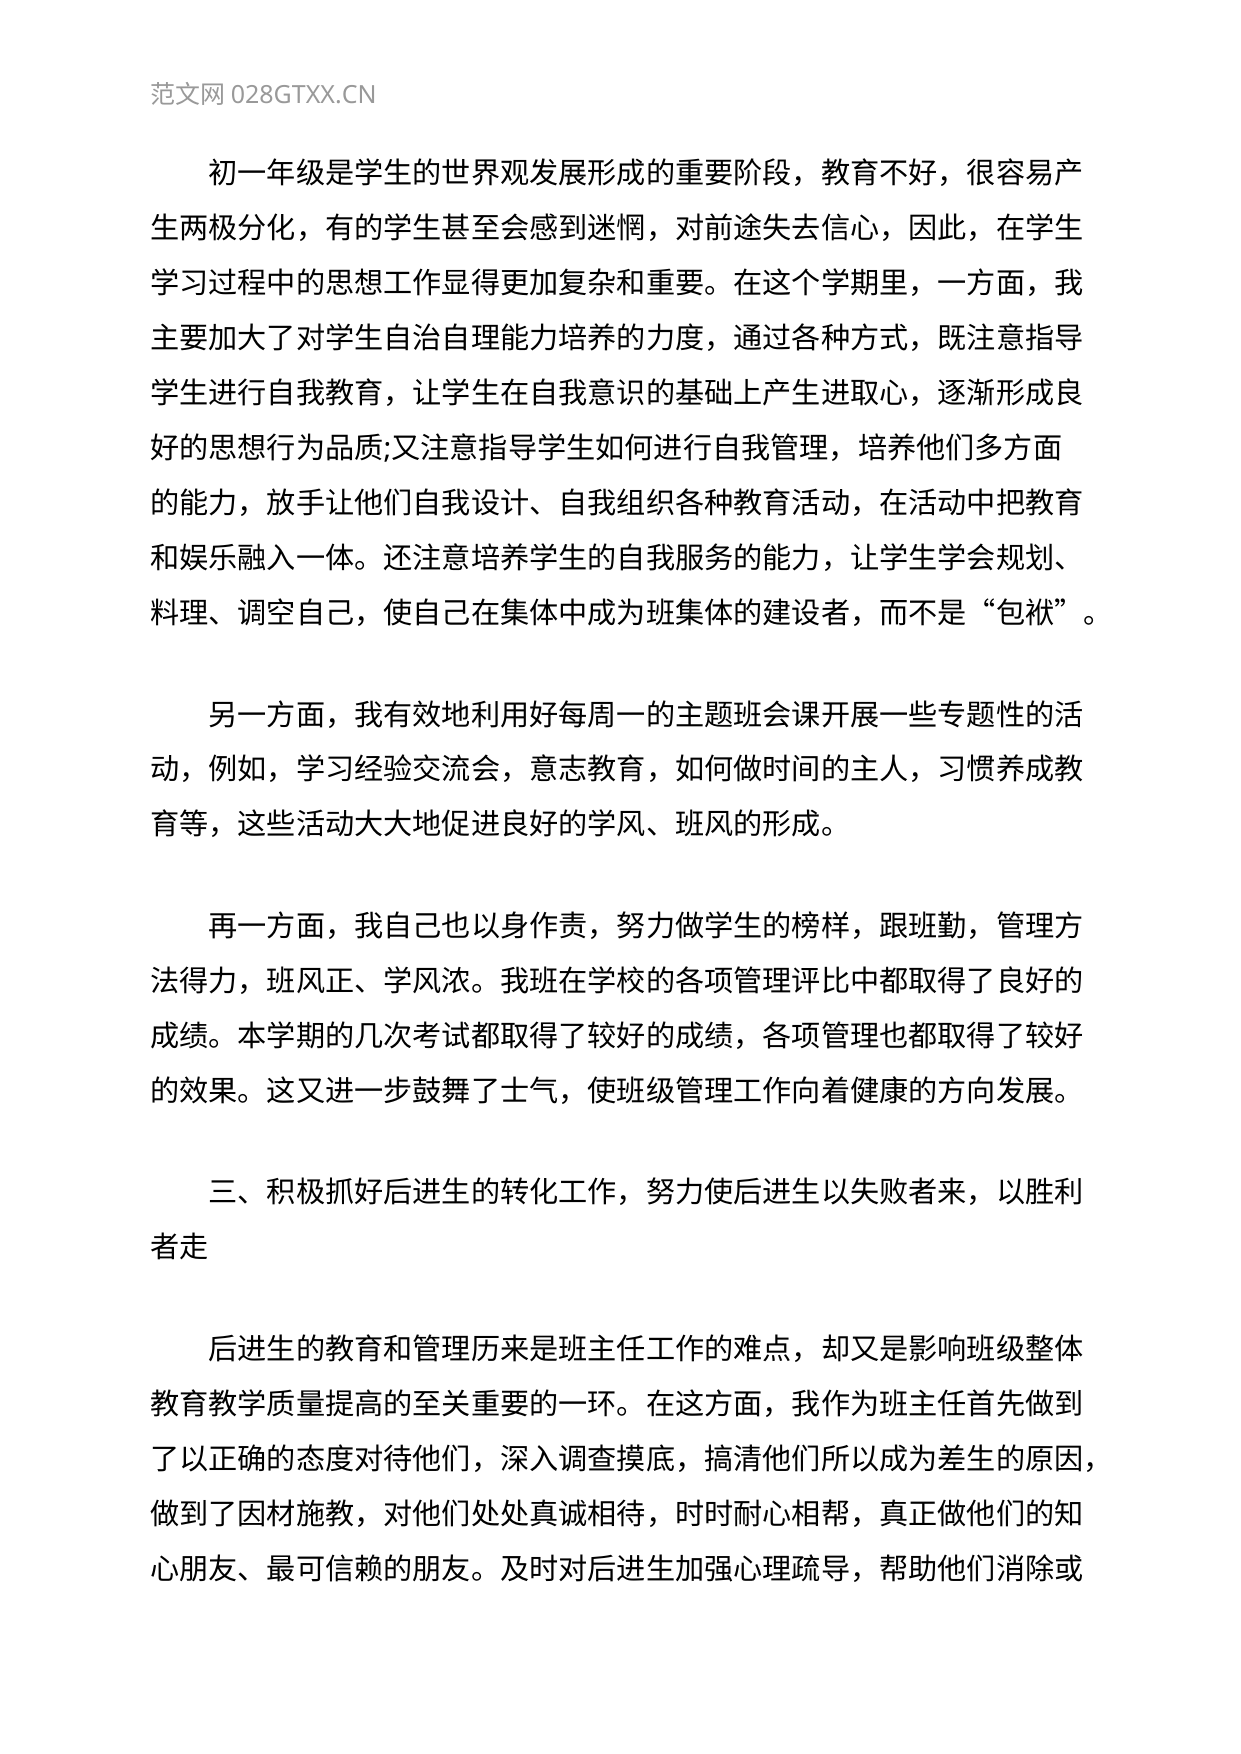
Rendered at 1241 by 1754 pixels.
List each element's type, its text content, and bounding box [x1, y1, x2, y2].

text 再一方面，我自己也以身作责，努力做学生的榜样，跟班勤，管理方法得力，班风正、学风浓。我班在学校的各项管理评比中都取得了良好的成绩。本学期的几次考试都取得了较好的成绩，各项管理也都取得了较好的效果。这又进一步鼓舞了士气，使班级管理工作向着健康的方向发展。 [150, 903, 1090, 1109]
text 另一方面，我有效地利用好每周一的主题班会课开展一些专题性的活动，例如，学习经验交流会，意志教育，如何做时间的主人，习惯养成教育等，这些活动大大地促进良好的学风、班风的形成。 [150, 691, 1090, 843]
text 三、积极抓好后进生的转化工作，努力使后进生以失败者来，以胜利者走 [150, 1169, 1090, 1266]
text 初一年级是学生的世界观发展形成的重要阶段，教育不好，很容易产生两极分化，有的学生甚至会感到迷惘，对前途失去信心，因此，在学生学习过程中的思想工作显得更加复杂和重要。在这个学期里，一方面，我主要加大了对学生自治自理能力培养的力度，通过各种方式，既注意指导学生进行自我教育，让学生在自我意识的基础上产生进取心，逐渐形成良好的思想行为品质;又注意指导学生如何进行自我管理，培养他们多方面的能力，放手让他们自我设计、自我组织各种教育活动，在活动中把教育和娱乐融入一体。还注意培养学生的自我服务的能力，让学生学会规划、料理、调空自己，使自己在集体中成为班集体的建设者，而不是“包袱”。 [150, 150, 1090, 632]
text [150, 1326, 1090, 1588]
